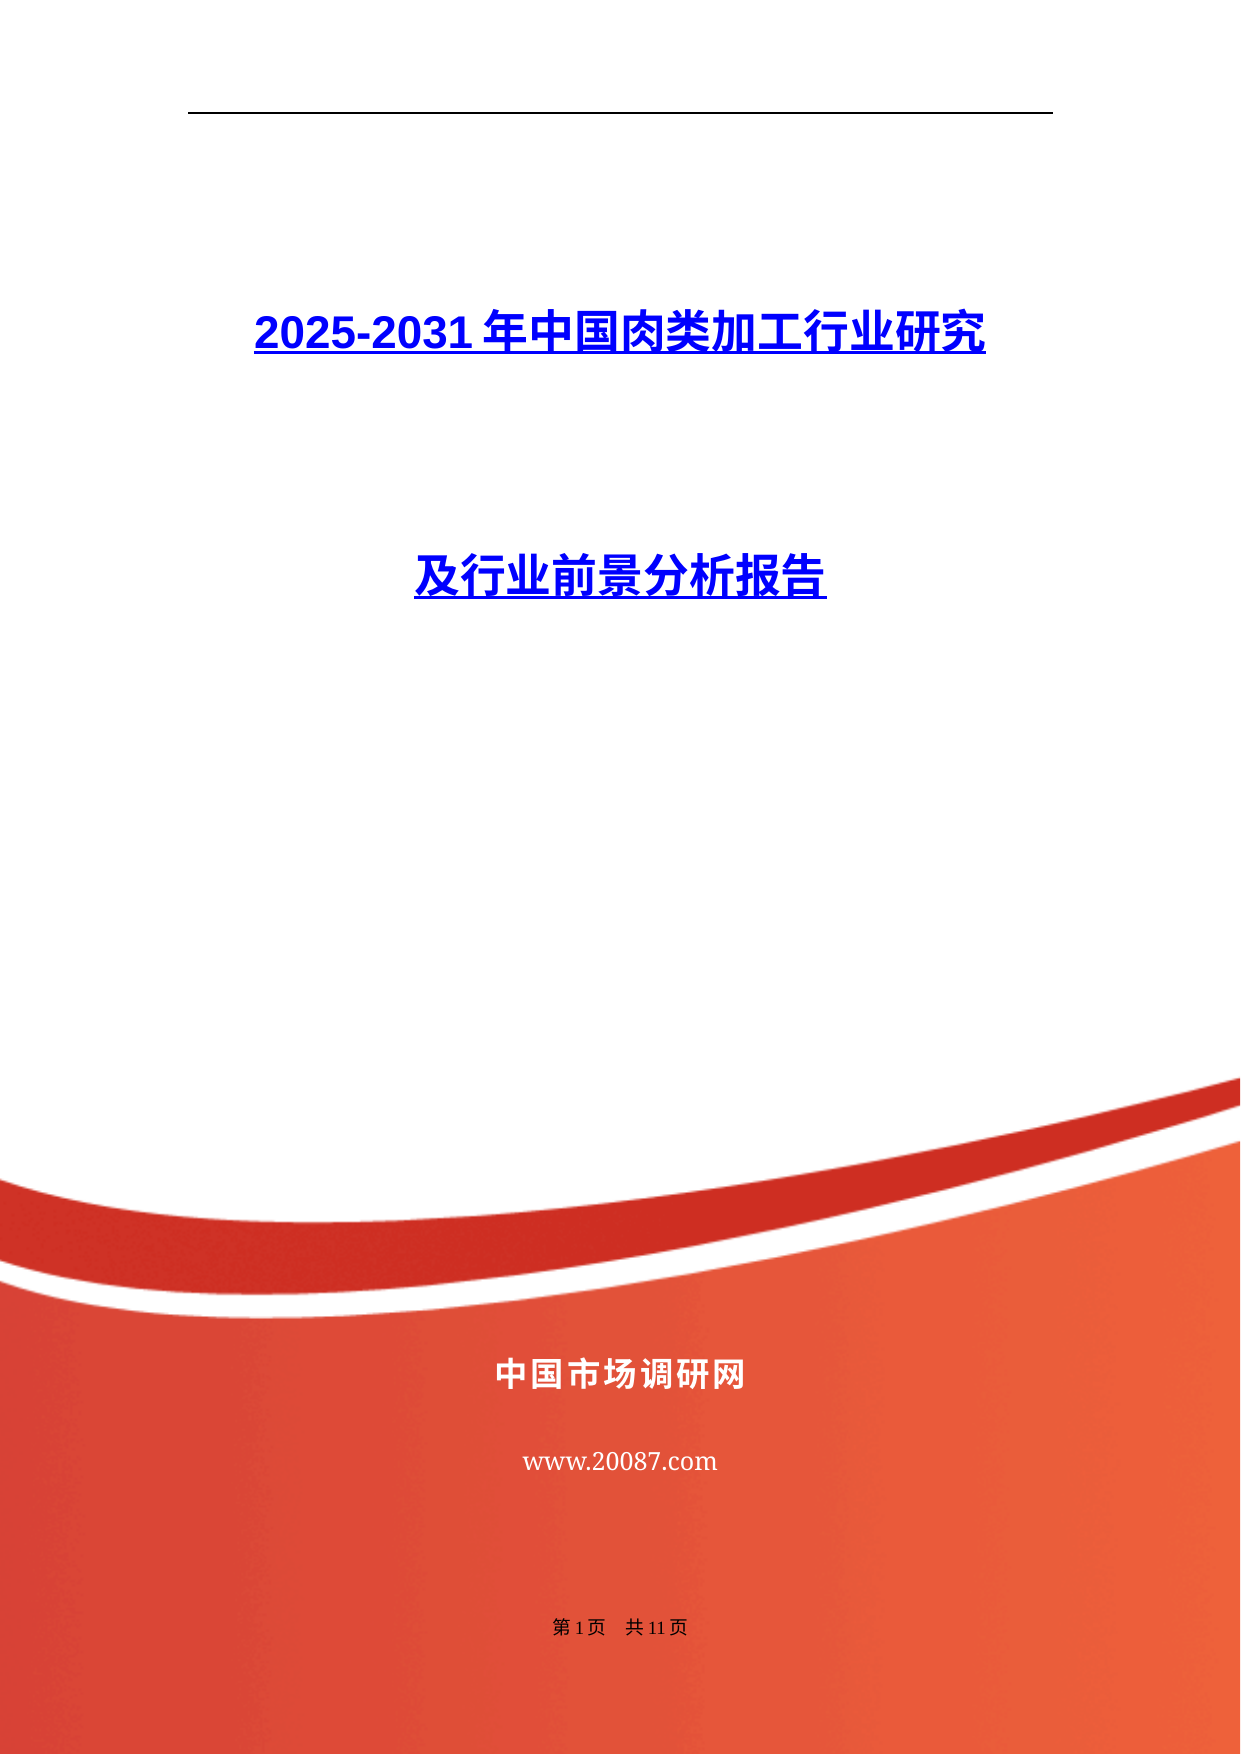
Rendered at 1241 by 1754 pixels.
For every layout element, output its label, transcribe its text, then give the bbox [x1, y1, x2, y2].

picture [0, 1006, 1241, 1754]
subtitle 中国市场调研网 [187, 1339, 1053, 1404]
table_header 2025-2031年中国肉类加工行业研究及行业前景分析报告 [188, 207, 1053, 773]
text www.20087.com [187, 1428, 1053, 1493]
